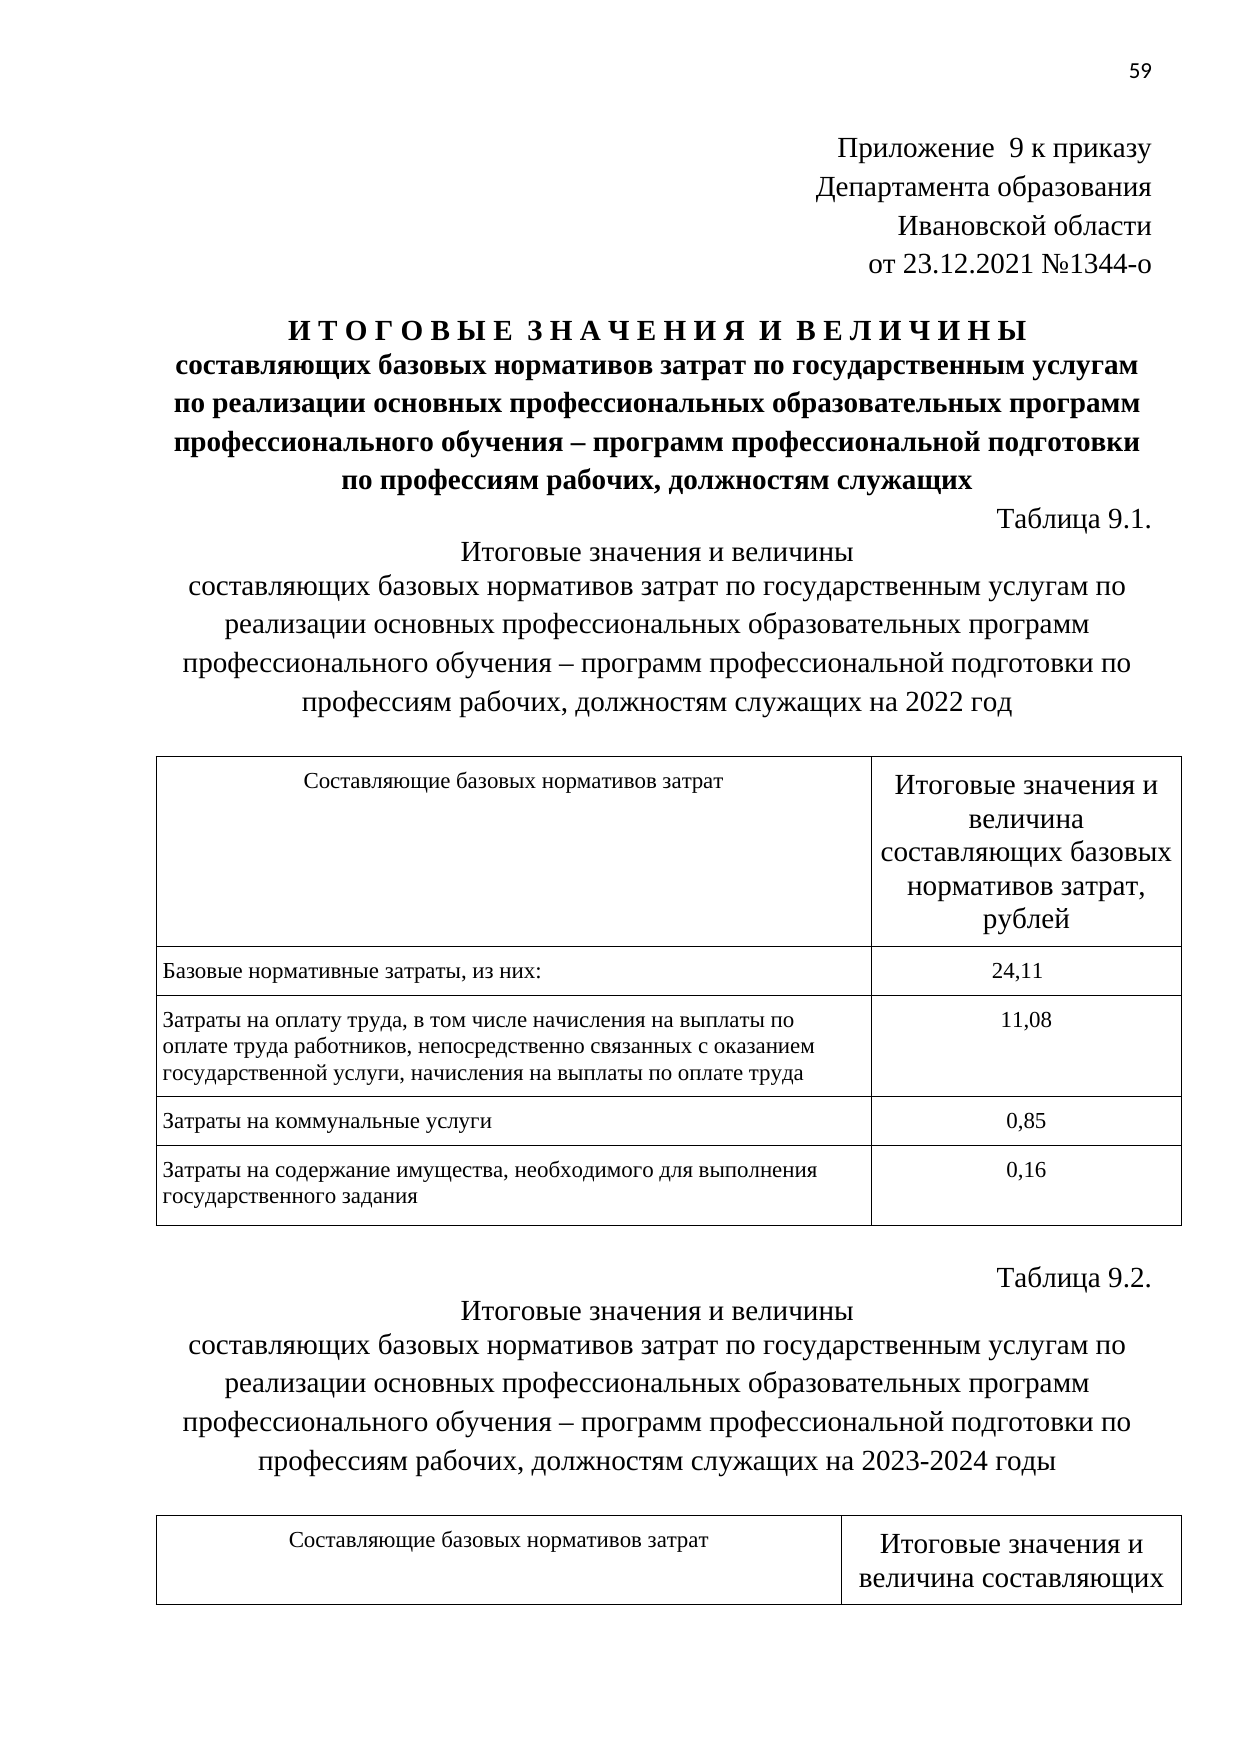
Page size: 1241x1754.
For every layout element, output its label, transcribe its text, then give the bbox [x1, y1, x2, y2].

subtitle составляющих базовых нормативов затрат по государственным услугам по реализации основных профессиональных образовательных программ профессионального обучения – программ профессиональной подготовки по профессиям рабочих, должностям служащих [162, 347, 1152, 496]
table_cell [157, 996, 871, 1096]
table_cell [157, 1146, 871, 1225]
subtitle составляющих базовых нормативов затрат по государственным услугам по реализации основных профессиональных образовательных программ профессионального обучения – программ профессиональной подготовки по профессиям рабочих, должностям служащих на 2022 год [162, 568, 1152, 717]
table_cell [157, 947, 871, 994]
subtitle Ивановской области [162, 208, 1152, 241]
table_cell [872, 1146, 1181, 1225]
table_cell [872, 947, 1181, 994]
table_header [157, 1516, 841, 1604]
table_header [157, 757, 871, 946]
text Итоговые значения и величины [162, 1293, 1152, 1327]
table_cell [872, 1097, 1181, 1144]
text от 23.12.2021 №1344-о [162, 246, 1152, 280]
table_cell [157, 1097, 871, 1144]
text Итоговые значения и величины [162, 534, 1152, 568]
subtitle Департамента образования [162, 169, 1152, 203]
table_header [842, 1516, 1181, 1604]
text Таблица 9.2. [162, 1260, 1152, 1293]
text Таблица 9.1. [162, 501, 1152, 534]
subtitle Приложение 9 к приказу [162, 131, 1152, 164]
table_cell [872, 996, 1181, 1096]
subtitle составляющих базовых нормативов затрат по государственным услугам по реализации основных профессиональных образовательных программ профессионального обучения – программ профессиональной подготовки по профессиям рабочих, должностям служащих на 2023-2024 годы [162, 1327, 1152, 1476]
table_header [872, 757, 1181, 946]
text И Т О Г О В Ы Е З Н А Ч Е Н И Я И В Е Л И Ч И Н Ы [162, 313, 1152, 347]
